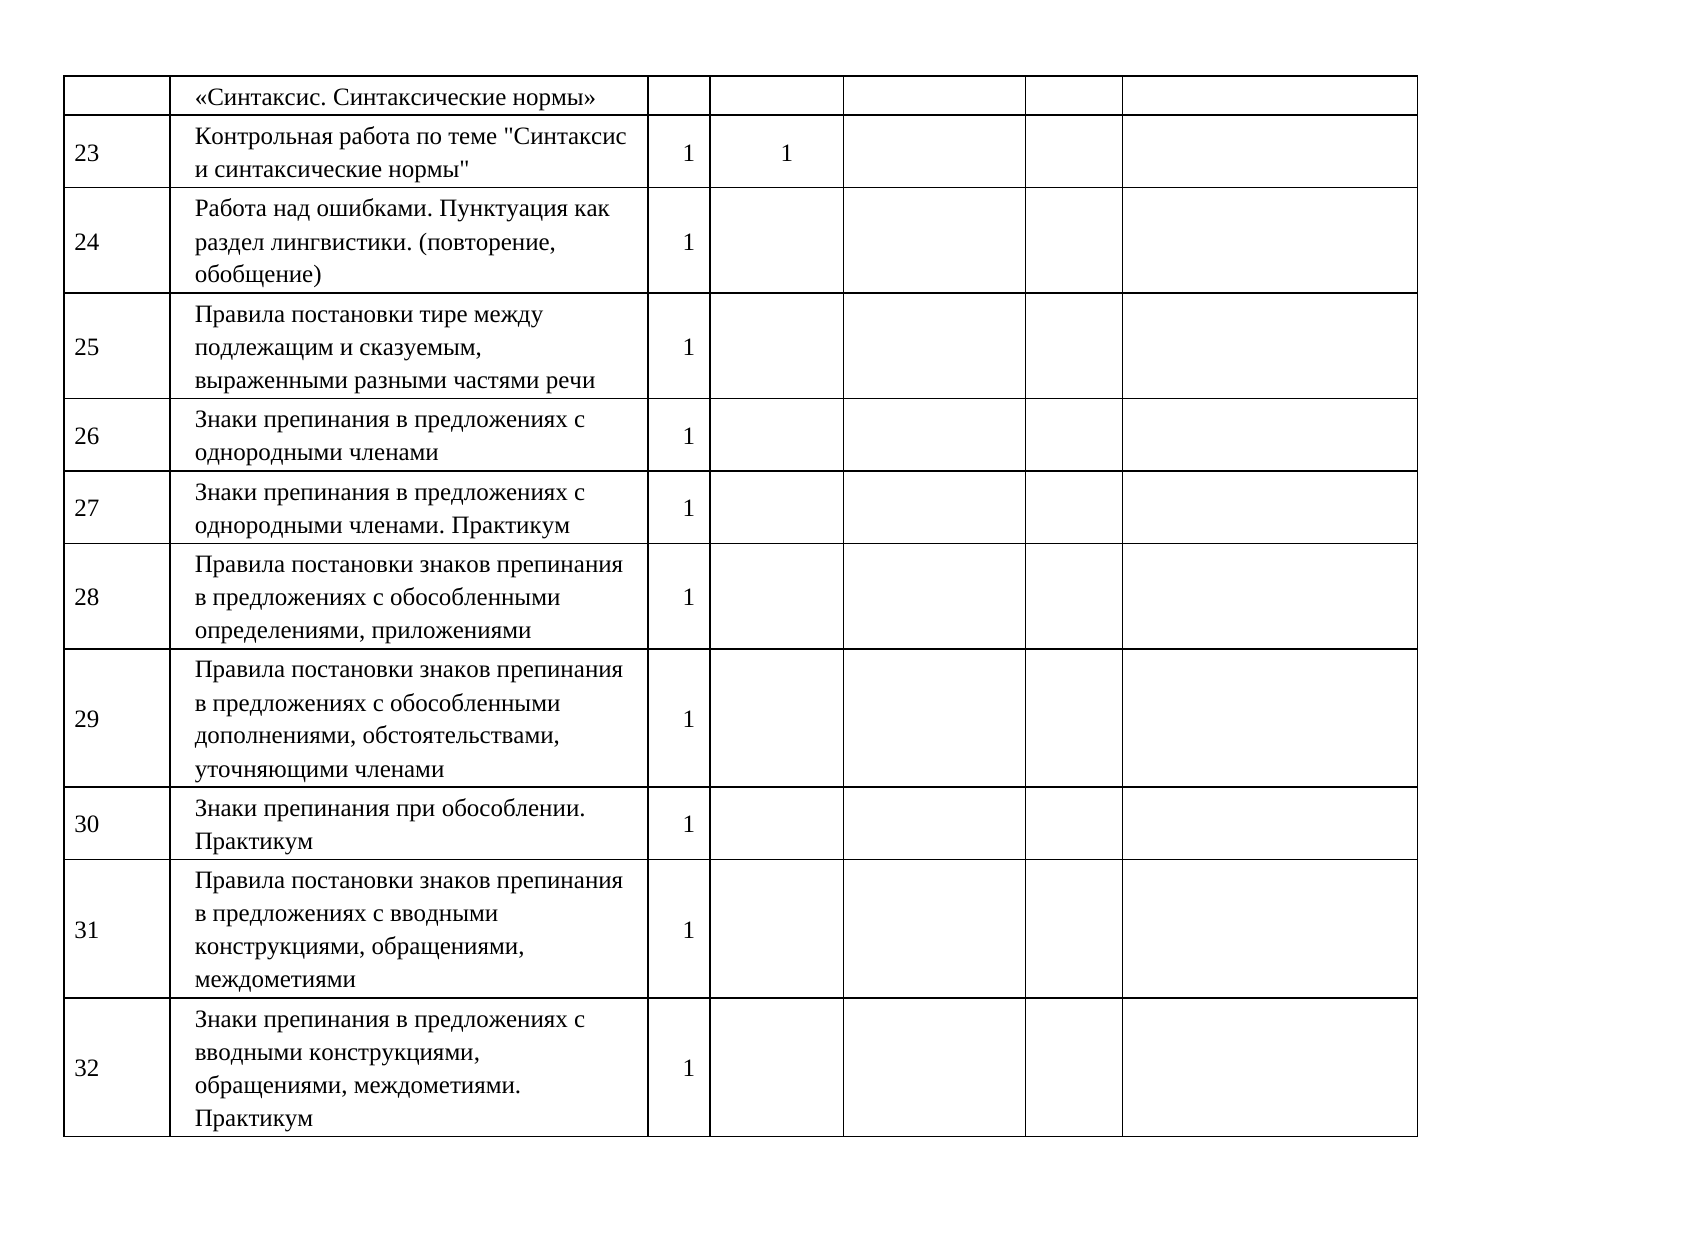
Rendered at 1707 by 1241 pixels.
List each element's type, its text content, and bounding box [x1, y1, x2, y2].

table_cell 1 [649, 650, 709, 786]
table_cell 1 [649, 999, 709, 1136]
table_cell [1123, 544, 1417, 648]
table_cell [711, 650, 843, 786]
table_cell 1 [649, 116, 709, 187]
table_cell [844, 116, 1025, 187]
table_cell 27 [65, 472, 169, 542]
table_cell [844, 788, 1025, 859]
table_cell [844, 188, 1025, 292]
table_cell [844, 999, 1025, 1136]
table_cell [1026, 472, 1122, 542]
table_cell 1 [649, 472, 709, 542]
table_cell [711, 472, 843, 542]
table_cell 23 [65, 116, 169, 187]
table_cell 1 [649, 860, 709, 997]
table_cell [844, 77, 1025, 114]
table_cell 31 [65, 860, 169, 997]
table_cell Правила постановки знаков препинания в предложениях с вводными конструкциями, обращениями, междометиями [171, 860, 647, 997]
table_cell [1026, 294, 1122, 398]
table_cell [711, 188, 843, 292]
table_cell 32 [65, 999, 169, 1136]
table_cell Знаки препинания в предложениях с вводными конструкциями, обращениями, междометиями. Практикум [171, 999, 647, 1136]
table_cell [1123, 77, 1417, 114]
table_cell [1026, 788, 1122, 859]
table_cell 26 [65, 399, 169, 470]
table_cell [711, 399, 843, 470]
table_cell [711, 999, 843, 1136]
table_cell [1123, 116, 1417, 187]
table_cell Правила постановки тире между подлежащим и сказуемым, выраженными разными частями речи [171, 294, 647, 398]
table_cell 1 [649, 544, 709, 648]
table_cell 22 [65, 77, 169, 114]
table_cell [1123, 294, 1417, 398]
table_cell [844, 294, 1025, 398]
table_cell Правила постановки знаков препинания в предложениях с обособленными дополнениями, обстоятельствами, уточняющими членами [171, 650, 647, 786]
table_cell [1123, 188, 1417, 292]
table_cell [844, 860, 1025, 997]
table_cell [711, 294, 843, 398]
table_cell Знаки препинания при обособлении. Практикум [171, 788, 647, 859]
table_cell 1 [649, 788, 709, 859]
table_cell [1026, 399, 1122, 470]
table_cell Работа над ошибками. Пунктуация как раздел лингвистики. (повторение, обобщение) [171, 188, 647, 292]
table_cell Правила постановки знаков препинания в предложениях с обособленными определениями, приложениями [171, 544, 647, 648]
table_cell 1 [649, 188, 709, 292]
table_cell [1026, 999, 1122, 1136]
table_cell [844, 472, 1025, 542]
table_cell [1123, 472, 1417, 542]
table_cell 29 [65, 650, 169, 786]
table_cell [1026, 116, 1122, 187]
table_cell 1 [649, 294, 709, 398]
table_cell [844, 544, 1025, 648]
table_cell [1123, 788, 1417, 859]
table_cell [1123, 999, 1417, 1136]
table_cell 1 [649, 77, 709, 114]
table_cell 30 [65, 788, 169, 859]
table_cell [1123, 399, 1417, 470]
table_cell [171, 77, 647, 114]
table_cell 1 [649, 399, 709, 470]
table_cell [1026, 544, 1122, 648]
table_cell 24 [65, 188, 169, 292]
table_cell 1 [711, 116, 843, 187]
table_cell [1026, 77, 1122, 114]
table_cell [1123, 650, 1417, 786]
table_cell [711, 77, 843, 114]
table_cell [844, 650, 1025, 786]
table_cell [711, 860, 843, 997]
table_cell [1026, 650, 1122, 786]
table_cell [1026, 188, 1122, 292]
table_cell [1026, 860, 1122, 997]
table_cell [711, 544, 843, 648]
table_cell [711, 788, 843, 859]
table_cell [844, 399, 1025, 470]
table_cell Знаки препинания в предложениях с однородными членами. Практикум [171, 472, 647, 542]
table_cell [1123, 860, 1417, 997]
table_cell 28 [65, 544, 169, 648]
table_cell 25 [65, 294, 169, 398]
table_cell Знаки препинания в предложениях с однородными членами [171, 399, 647, 470]
table_cell Контрольная работа по теме "Синтаксис и синтаксические нормы" [171, 116, 647, 187]
